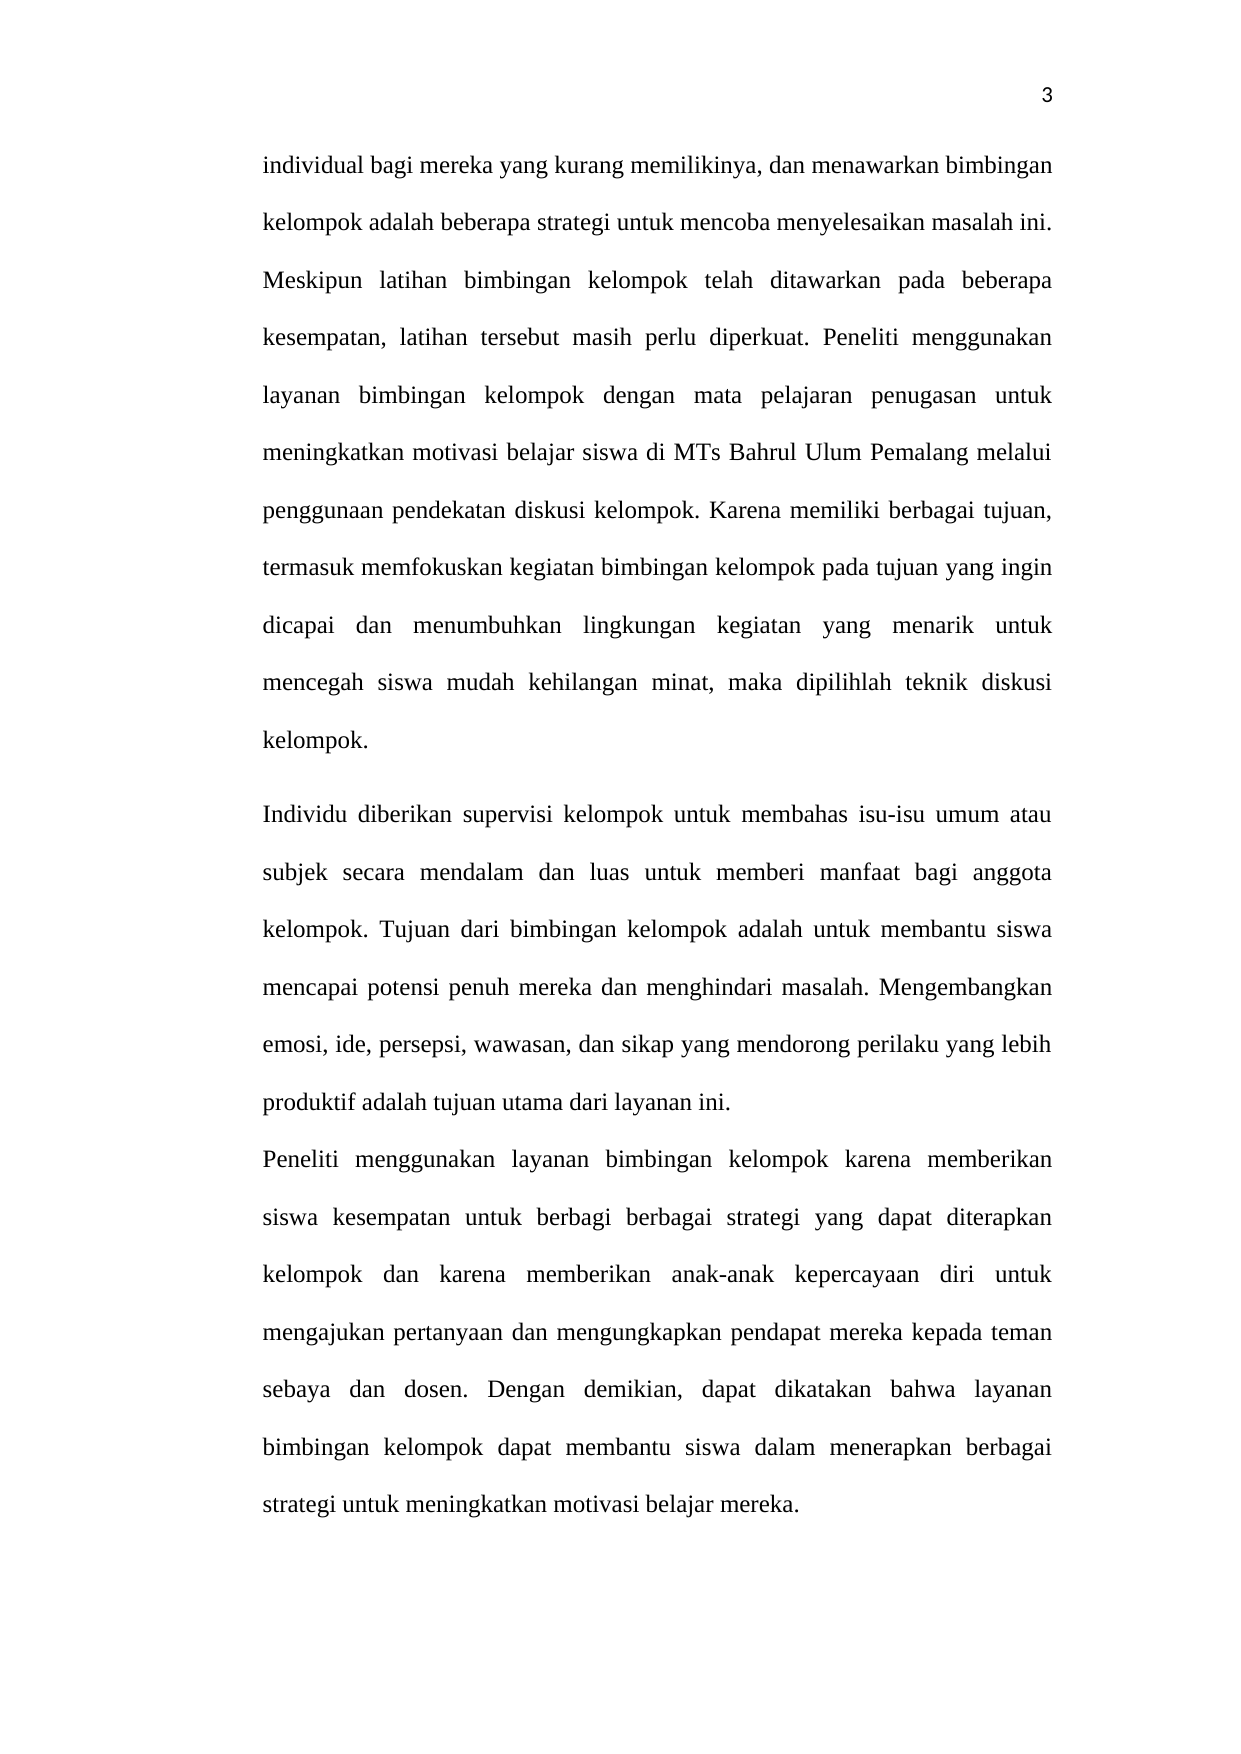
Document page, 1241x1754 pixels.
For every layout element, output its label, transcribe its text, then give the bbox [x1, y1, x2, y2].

list Peneliti menggunakan layanan bimbingan kelompok karena memberikan siswa kesempatan untuk berbagi berbagai strategi yang dapat diterapkan kelompok dan karena memberikan anak-anak kepercayaan diri untuk mengajukan pertanyaan dan mengungkapkan pendapat mereka kepada teman sebaya dan dosen. Dengan demikian, dapat dikatakan bahwa layanan bimbingan kelompok dapat membantu siswa dalam menerapkan berbagai strategi untuk meningkatkan motivasi belajar mereka. [262, 1144, 1053, 1518]
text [262, 150, 1053, 754]
list Individu diberikan supervisi kelompok untuk membahas isu-isu umum atau subjek secara mendalam dan luas untuk memberi manfaat bagi anggota kelompok. Tujuan dari bimbingan kelompok adalah untuk membantu siswa mencapai potensi penuh mereka dan menghindari masalah. Mengembangkan emosi, ide, persepsi, wawasan, dan sikap yang mendorong perilaku yang lebih produktif adalah tujuan utama dari layanan ini. [262, 799, 1053, 1115]
